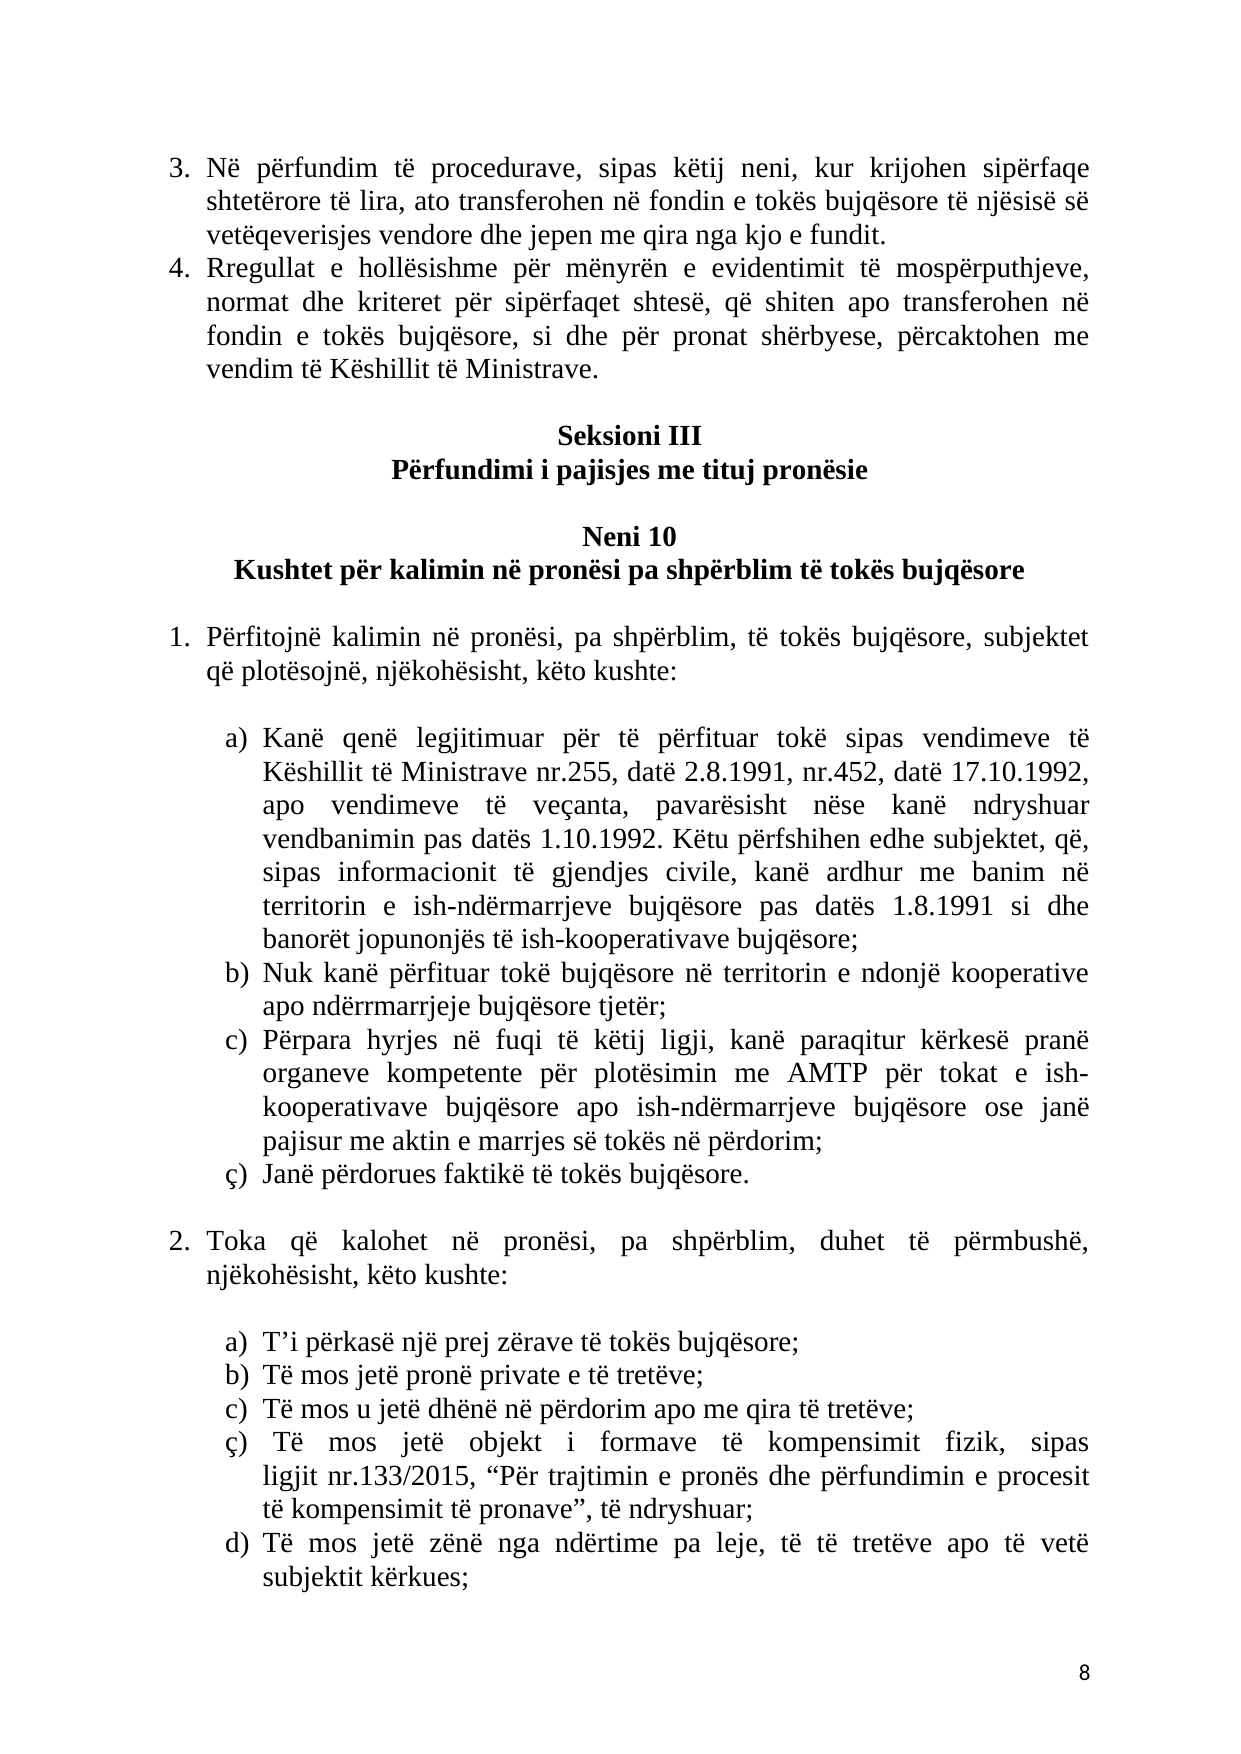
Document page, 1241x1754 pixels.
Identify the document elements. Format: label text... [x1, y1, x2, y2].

list Seksioni III [169, 418, 1090, 452]
list Të mos jetë zënë nga ndërtime pa leje, të të tretëve apo të vetë subjektit kërkues; [225, 1525, 1090, 1592]
list Neni 10 [169, 519, 1090, 552]
list Në përfundim të procedurave, sipas këtij neni, kur krijohen sipërfaqe shtetërore të lira, ato transferohen në fondin e tokës bujqësore të njësisë së vetëqeverisjes vendore dhe jepen me qira nga kjo e fundit. [169, 150, 1090, 251]
list Përfitojnë kalimin në pronësi, pa shpërblim, të tokës bujqësore, subjektet që plotësojnë, njëkohësisht, këto kushte: [169, 619, 1090, 687]
list T’i përkasë një prej zërave të tokës bujqësore; [225, 1324, 1090, 1357]
list Kanë qenë legjitimuar për të përfituar tokë sipas vendimeve të Këshillit të Ministrave nr.255, datë 2.8.1991, nr.452, datë 17.10.1992, apo vendimeve të veçanta, pavarësisht nëse kanë ndryshuar vendbanimin pas datës 1.10.1992. Këtu përfshihen edhe subjektet, që, sipas informacionit të gjendjes civile, kanë ardhur me banim në territorin e ish-ndërmarrjeve bujqësore pas datës 1.8.1991 si dhe banorët jopunonjës të ish-kooperativave bujqësore; [225, 720, 1090, 955]
list Përfundimi i pajisjes me tituj pronësie [169, 452, 1090, 485]
list Toka që kalohet në pronësi, pa shpërblim, duhet të përmbushë, njëkohësisht, këto kushte: [169, 1223, 1090, 1290]
list Përpara hyrjes në fuqi të këtij ligji, kanë paraqitur kërkesë pranë organeve kompetente për plotësimin me AMTP për tokat e ish-kooperativave bujqësore apo ish-ndërmarrjeve bujqësore ose janë pajisur me aktin e marrjes së tokës në përdorim; [225, 1022, 1090, 1156]
list Rregullat e hollësishme për mënyrën e evidentimit të mospërputhjeve, normat dhe kriteret për sipërfaqet shtesë, që shiten apo transferohen në fondin e tokës bujqësore, si dhe për pronat shërbyese, përcaktohen me vendim të Këshillit të Ministrave. [169, 251, 1090, 385]
list Të mos jetë pronë private e të tretëve; [225, 1357, 1090, 1391]
list Nuk kanë përfituar tokë bujqësore në territorin e ndonjë kooperative apo ndërrmarrjeje bujqësore tjetër; [225, 955, 1090, 1022]
text ç) Të mos jetë objekt i formave të kompensimit fizik, sipas ligjit nr.133/2015, “Për trajtimin e pronës dhe përfundimin e procesit të kompensimit të pronave”, të ndryshuar; [225, 1424, 1090, 1525]
list Kushtet për kalimin në pronësi pa shpërblim të tokës bujqësore [169, 552, 1090, 586]
list Të mos u jetë dhënë në përdorim apo me qira të tretëve; [225, 1391, 1090, 1424]
text ç) Janë përdorues faktikë të tokës bujqësore. [225, 1156, 1090, 1190]
